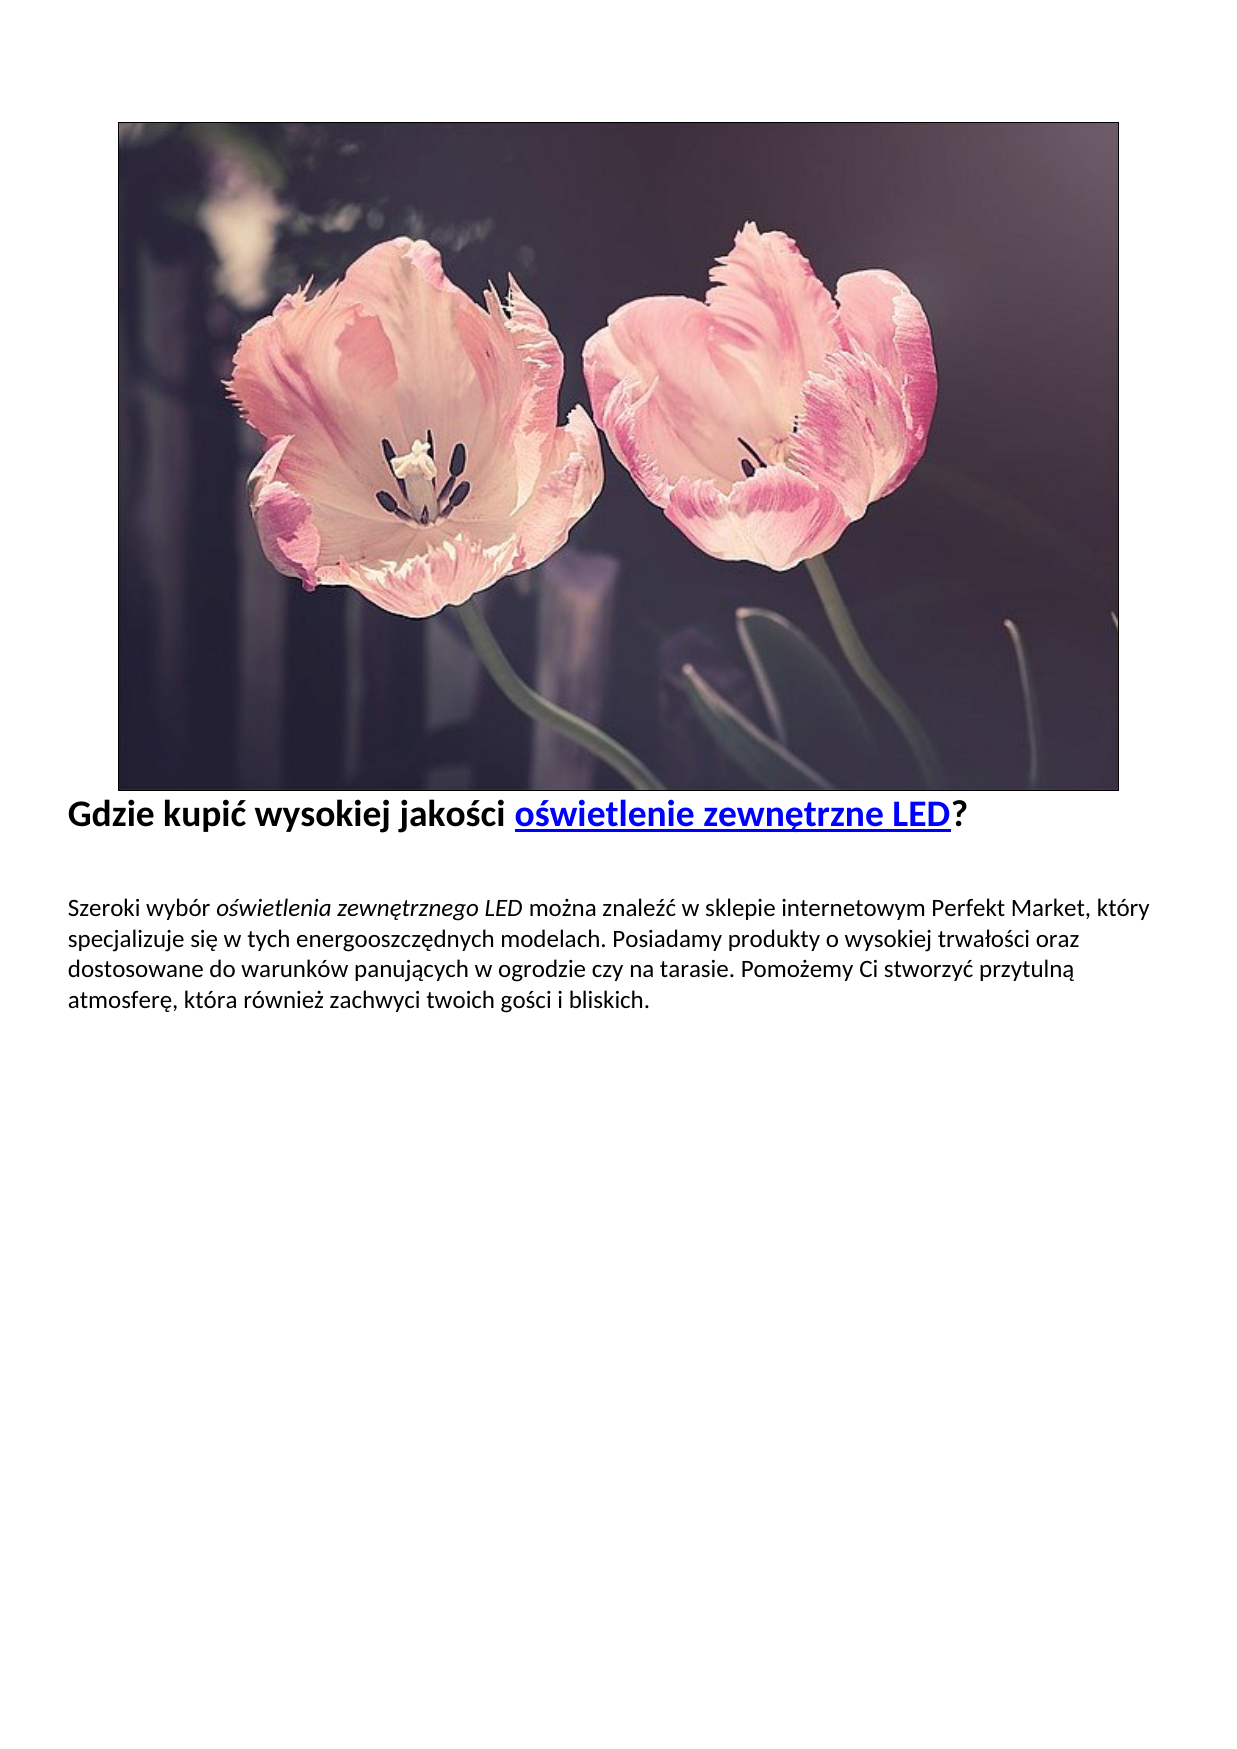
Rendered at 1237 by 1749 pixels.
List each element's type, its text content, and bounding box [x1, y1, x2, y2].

text Szeroki wybór oświetlenia zewnętrznego LED można znaleźć w sklepie internetowym Perfekt Market, który specjalizuje się w tych energooszczędnych modelach. Posiadamy produkty o wysokiej trwałości oraz dostosowane do warunków panujących w ogrodzie czy na tarasie. Pomożemy Ci stworzyć przytulną atmosferę, która również zachwyci twoich gości i bliskich. [68, 893, 1169, 1015]
text Gdzie kupić wysokiej jakości oświetlenie zewnętrzne LED? [68, 790, 1169, 836]
picture [119, 123, 1118, 790]
